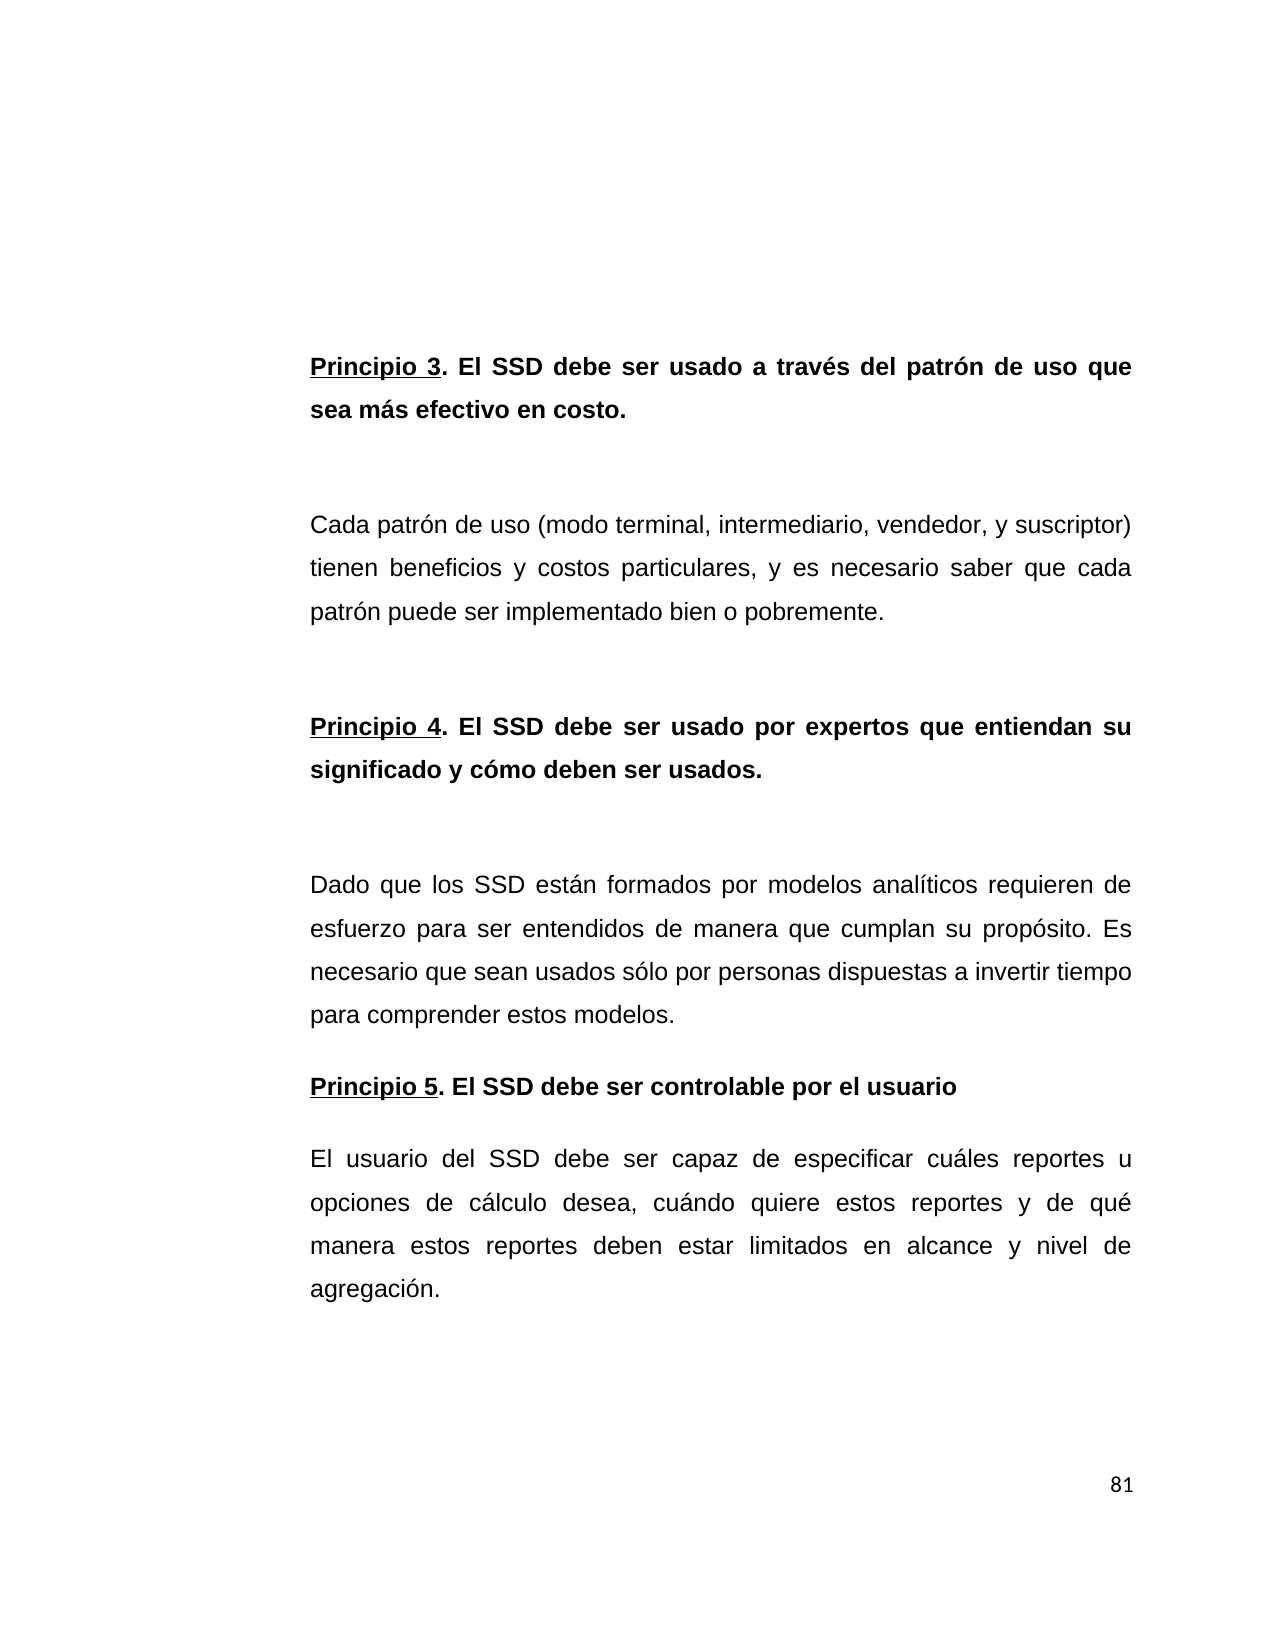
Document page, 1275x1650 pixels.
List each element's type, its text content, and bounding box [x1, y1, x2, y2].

text Principio 5. El SSD debe ser controlable por el usuario [310, 1072, 1133, 1101]
text Principio 3. El SSD debe ser usado a través del patrón de uso que sea más efectivo en costo. [310, 308, 1133, 423]
text El usuario del SSD debe ser capaz de especificar cuáles reportes u opciones de cálculo desea, cuándo quiere estos reportes y de qué manera estos reportes deben estar limitados en alcance y nivel de agregación. [310, 1144, 1133, 1302]
text Cada patrón de uso (modo terminal, intermediario, vendedor, y suscriptor) tienen beneficios y costos particulares, y es necesario saber que cada patrón puede ser implementado bien o pobremente. [310, 467, 1133, 625]
text Principio 4. El SSD debe ser usado por expertos que entiendan su significado y cómo deben ser usados. [310, 669, 1133, 784]
text Dado que los SSD están formados por modelos analíticos requieren de esfuerzo para ser entendidos de manera que cumplan su propósito. Es necesario que sean usados sólo por personas dispuestas a invertir tiempo para comprender estos modelos. [310, 827, 1133, 1028]
